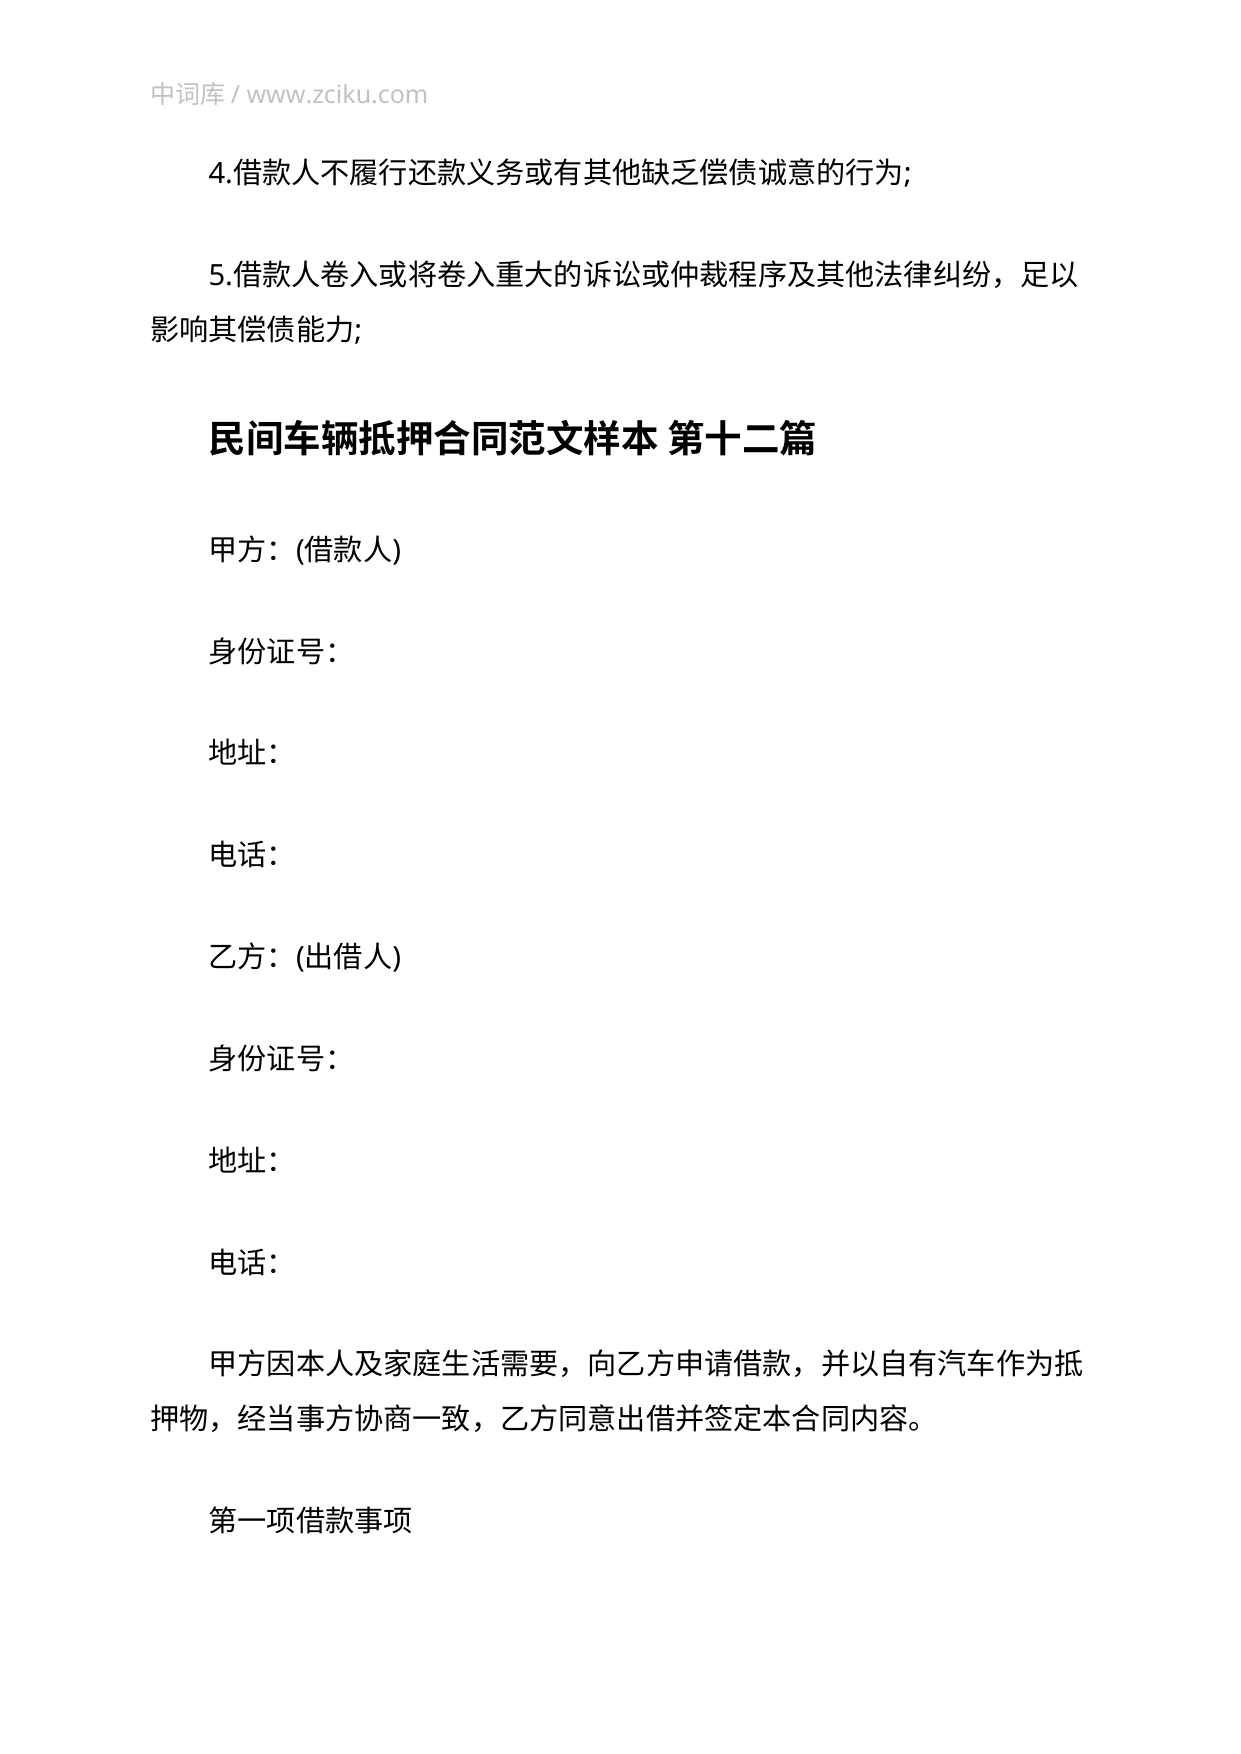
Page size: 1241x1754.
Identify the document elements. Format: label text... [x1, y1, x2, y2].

text 4.借款人不履行还款义务或有其他缺乏偿债诚意的行为; [150, 150, 1090, 192]
text 乙方：(出借人) [150, 934, 1090, 976]
text 身份证号： [150, 1036, 1090, 1078]
text 第一项借款事项 [150, 1498, 1090, 1540]
text 地址： [150, 730, 1090, 772]
text 电话： [150, 832, 1090, 874]
text 电话： [150, 1239, 1090, 1281]
text 地址： [150, 1137, 1090, 1180]
text 民间车辆抵押合同范文样本 第十二篇 [150, 409, 1090, 463]
text 身份证号： [150, 628, 1090, 671]
text 甲方因本人及家庭生活需要，向乙方申请借款，并以自有汽车作为抵押物，经当事方协商一致，乙方同意出借并签定本合同内容。 [150, 1341, 1090, 1438]
text 5.借款人卷入或将卷入重大的诉讼或仲裁程序及其他法律纠纷，足以影响其偿债能力; [150, 252, 1090, 349]
text 甲方：(借款人) [150, 526, 1090, 569]
